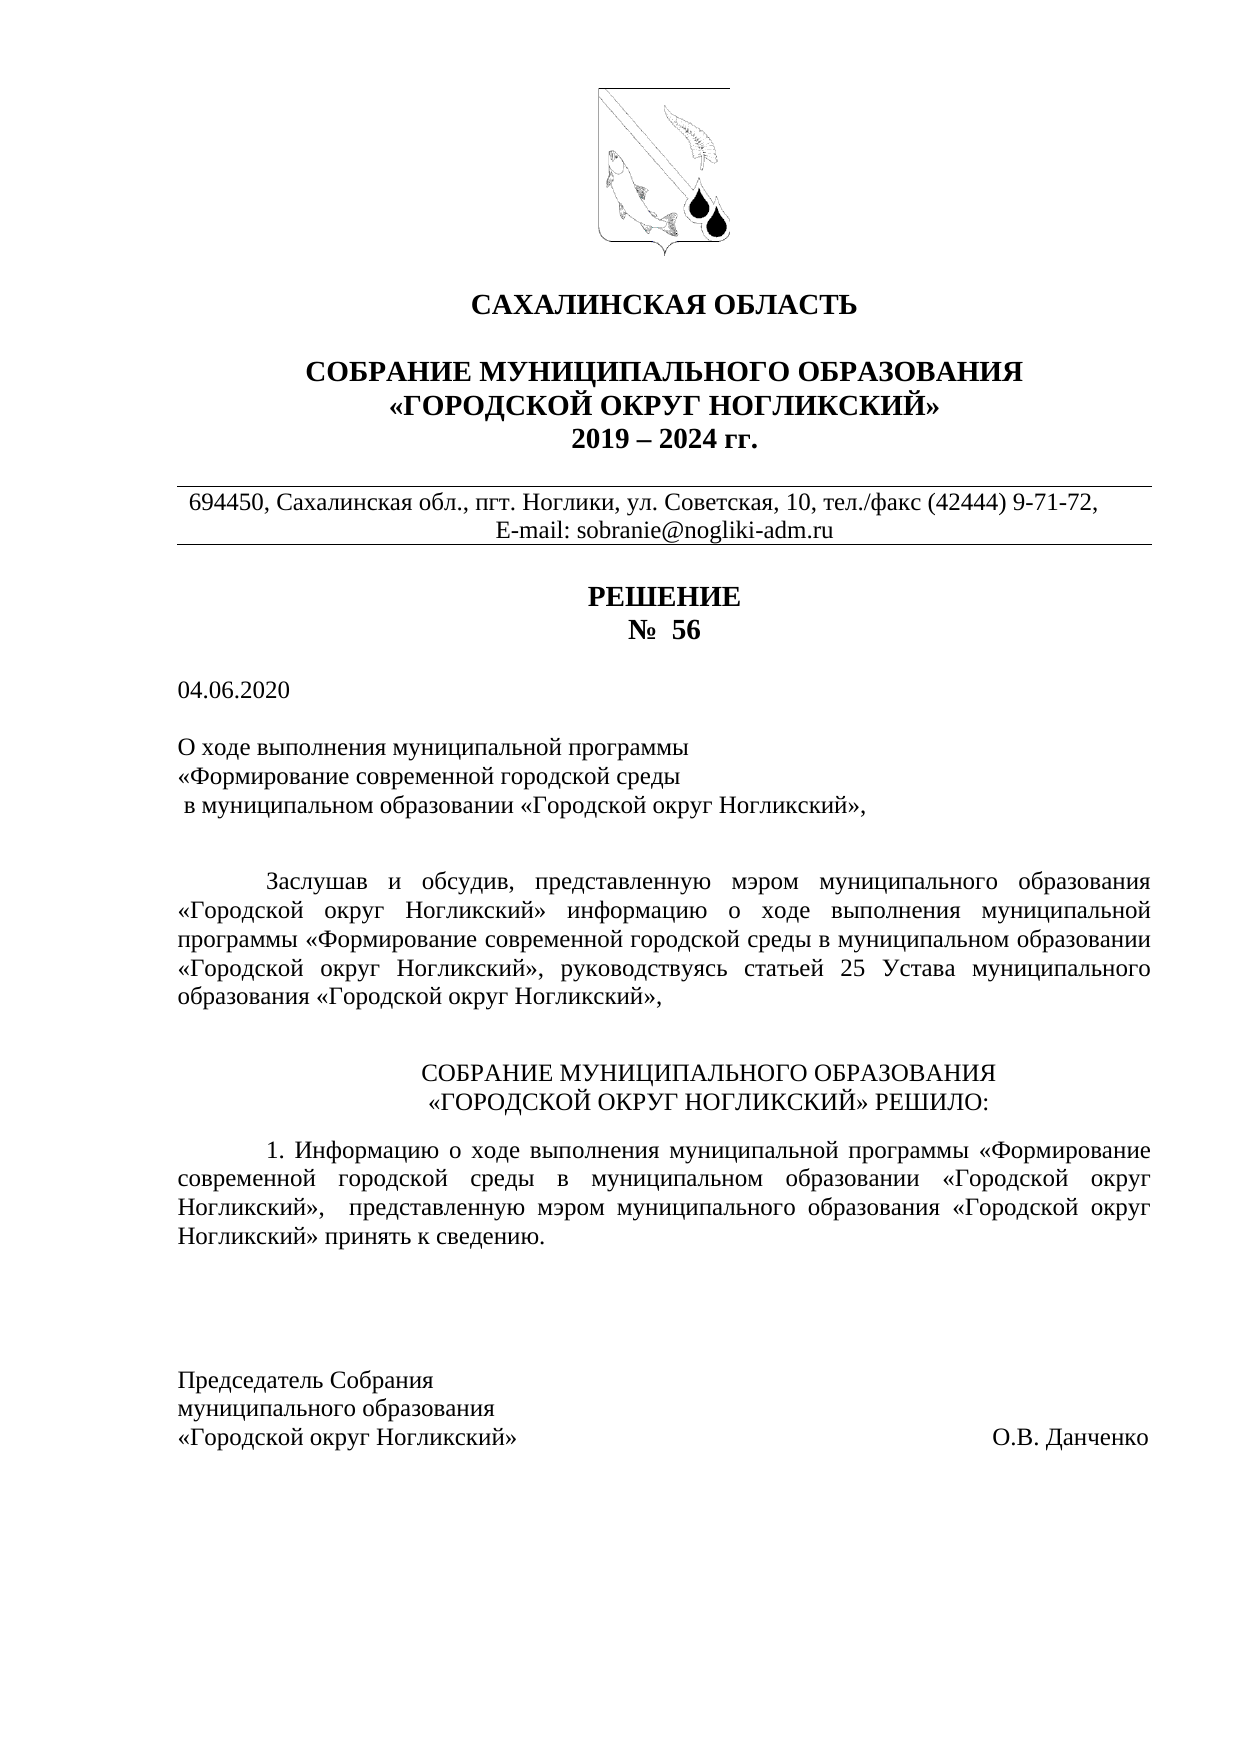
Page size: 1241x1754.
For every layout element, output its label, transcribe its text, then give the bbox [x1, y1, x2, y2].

text № 56 [177, 612, 1152, 646]
text СОБРАНИЕ МУНИЦИПАЛЬНОГО ОБРАЗОВАНИЯ [177, 1058, 1152, 1087]
table_header 694450, Сахалинская обл., пгт. Ноглики, ул. Советская, 10, тел./факс (42444) 9-71-72, E-mail: sobranie@nogliki-adm.ru [177, 487, 1152, 544]
text «ГОРОДСКОЙ ОКРУГ НОГЛИКСКИЙ» РЕШИЛО: [177, 1087, 1152, 1116]
text муниципального образования [177, 1393, 1152, 1422]
picture [598, 88, 730, 256]
text «Формирование современной городской среды [177, 761, 1152, 790]
text РЕШЕНИЕ [177, 579, 1152, 612]
text САХАЛИНСКАЯ ОБЛАСТЬ [177, 287, 1152, 321]
text 04.06.2020 [177, 675, 1152, 703]
text Заслушав и обсудив, представленную мэром муниципального образования «Городской округ Ногликский» информацию о ходе выполнения муниципальной программы «Формирование современной городской среды в муниципальном образовании «Городской округ Ногликский», руководствуясь статьей 25 Устава муниципального образования «Городской округ Ногликский», [177, 866, 1152, 1010]
text «ГОРОДСКОЙ ОКРУГ НОГЛИКСКИЙ» [177, 388, 1152, 421]
text 1. Информацию о ходе выполнения муниципальной программы «Формирование современной городской среды в муниципальном образовании «Городской округ Ногликский», представленную мэром муниципального образования «Городской округ Ногликский» принять к сведению. [177, 1135, 1152, 1250]
text Председатель Собрания [177, 1365, 1152, 1393]
text О ходе выполнения муниципальной программы [177, 732, 1152, 761]
text СОБРАНИЕ МУНИЦИПАЛЬНОГО ОБРАЗОВАНИЯ [177, 354, 1152, 388]
text 2019 – 2024 гг. [177, 421, 1152, 455]
text «Городской округ Ногликский» О.В. Данченко [177, 1422, 1152, 1451]
text в муниципальном образовании «Городской округ Ногликский», [177, 790, 1152, 818]
